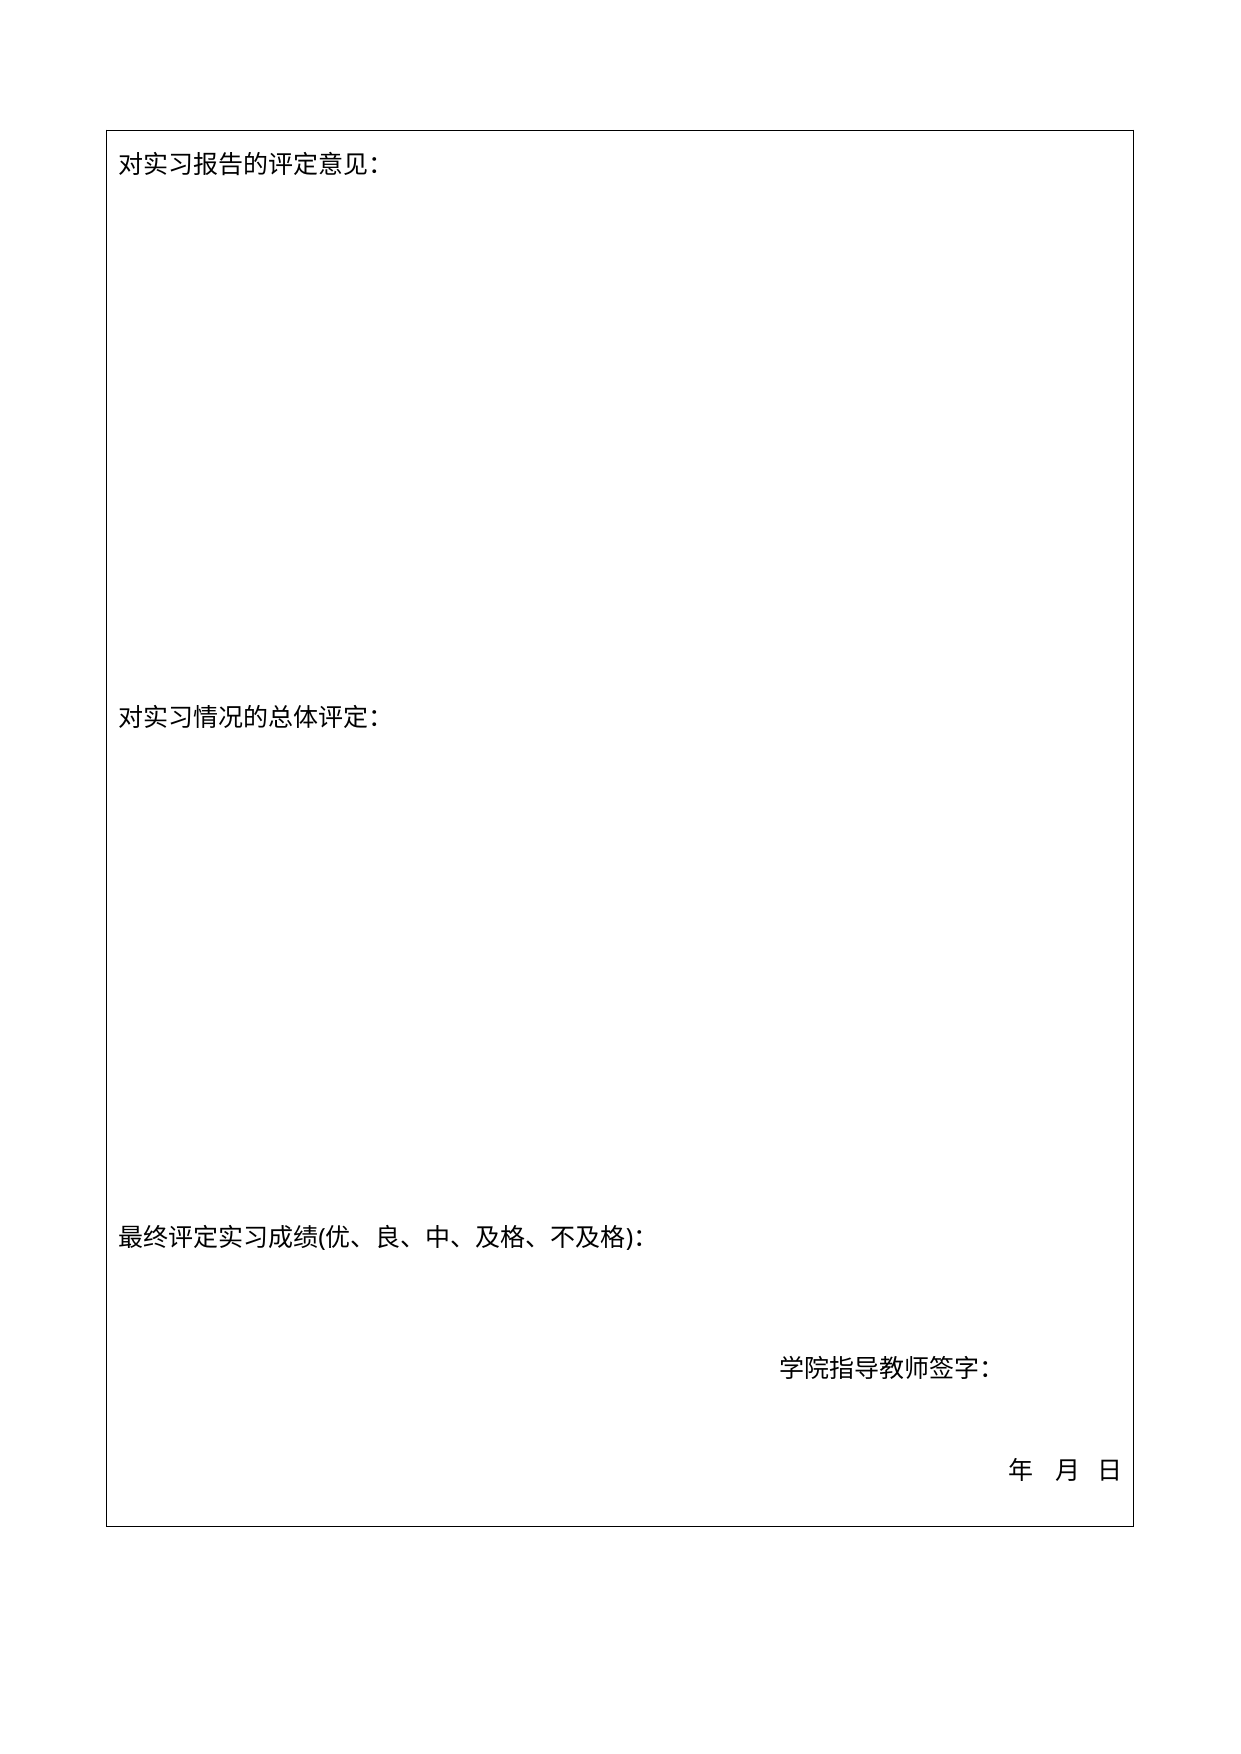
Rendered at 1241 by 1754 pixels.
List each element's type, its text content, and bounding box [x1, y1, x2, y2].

table_cell 对实习报告的评定意见： 对实习情况的总体评定： 最终评定实习成绩(优、良、中、及格、不及格)： 学院指导教师签字： 年 月 日 [107, 131, 1133, 1526]
